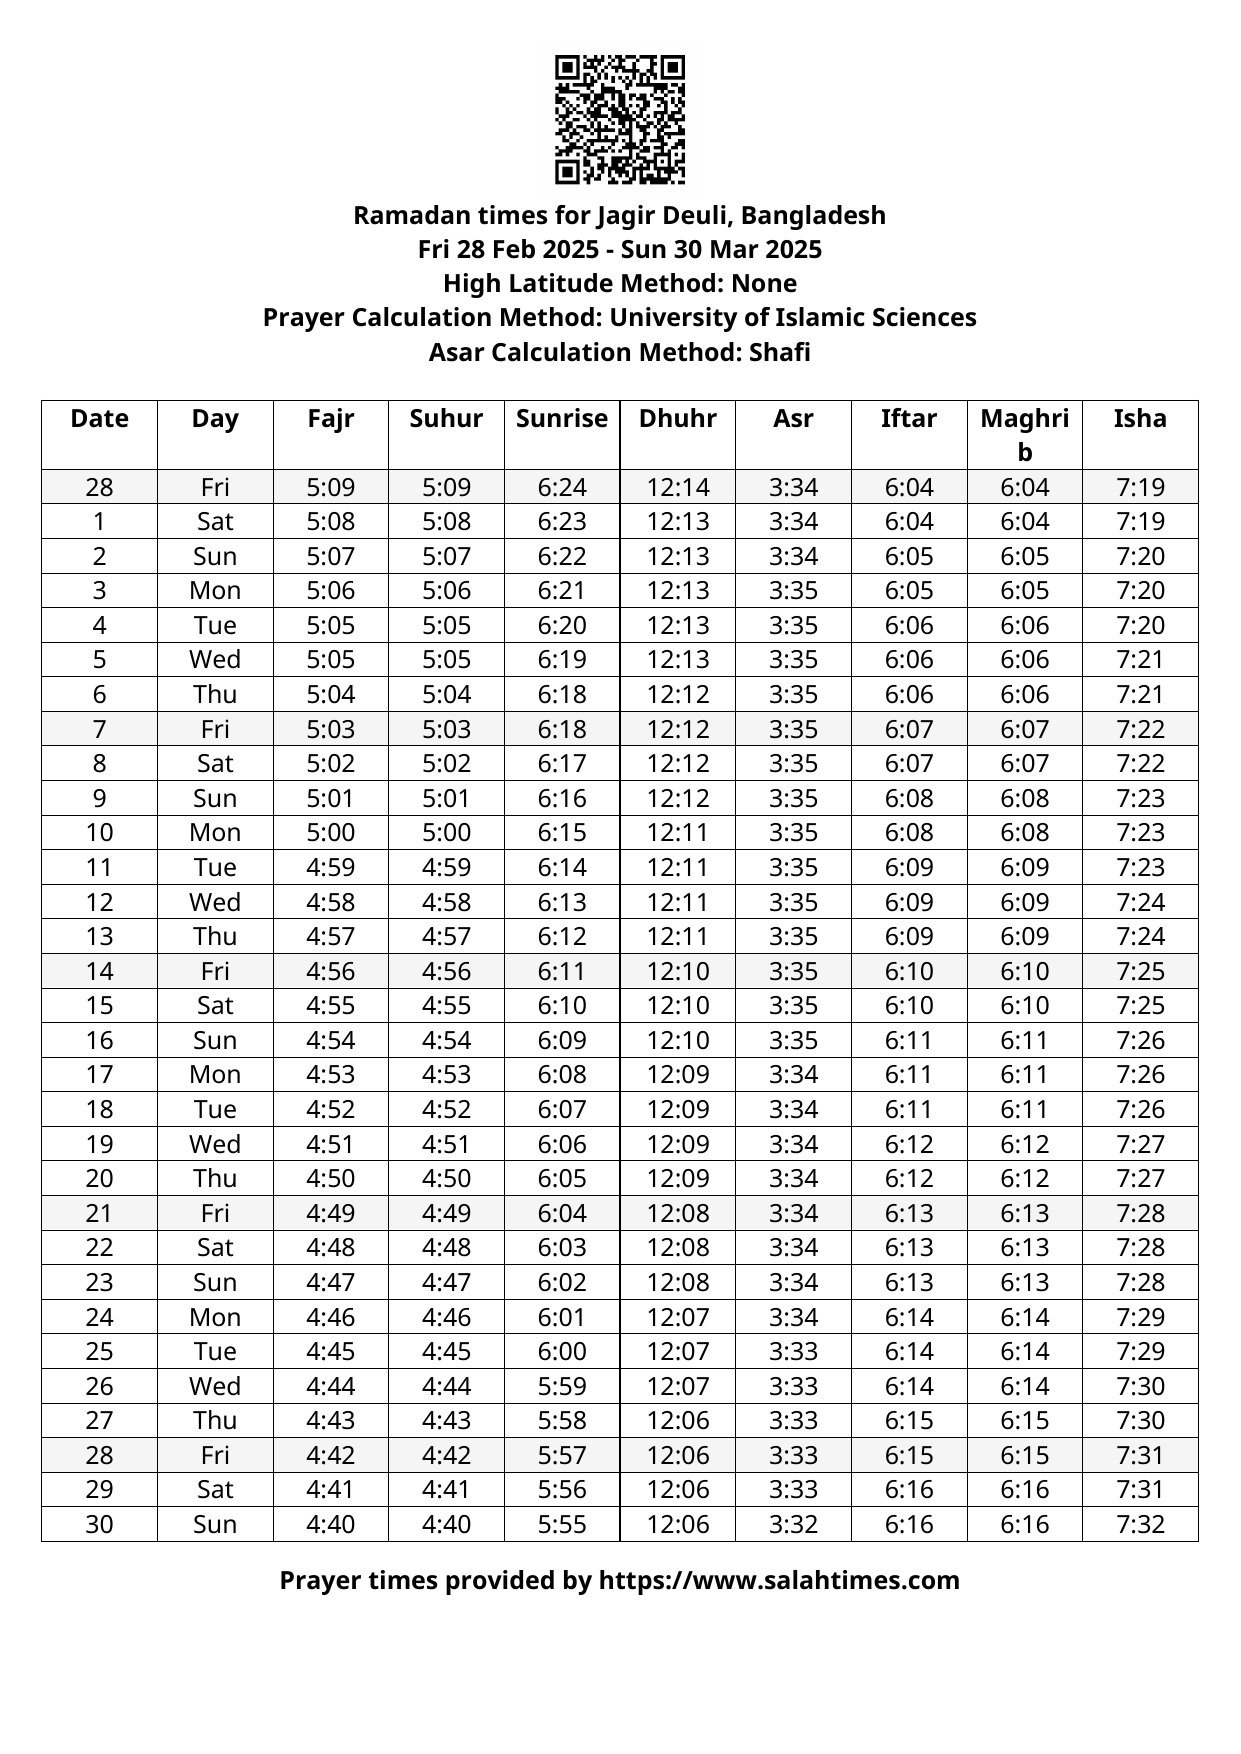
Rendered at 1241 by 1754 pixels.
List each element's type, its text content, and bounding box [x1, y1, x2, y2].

table_cell 6:06 [505, 1127, 619, 1160]
table_cell 12:08 [621, 1196, 735, 1229]
table_cell 5:02 [389, 746, 504, 780]
table_cell 4:47 [389, 1265, 504, 1299]
table_cell Fri [158, 470, 273, 503]
table_cell 3:34 [736, 539, 851, 572]
table_cell 4:41 [389, 1473, 504, 1506]
table_cell Sun [158, 1023, 273, 1057]
table_cell 10 [42, 816, 157, 849]
table_cell 7:30 [1083, 1404, 1198, 1437]
table_cell Sun [158, 781, 273, 814]
table_cell 7:27 [1083, 1161, 1198, 1195]
table_cell 12:10 [621, 989, 735, 1022]
table_cell 6:18 [505, 677, 619, 711]
table_cell 5:01 [389, 781, 504, 814]
table_cell 6:17 [505, 746, 619, 780]
table_cell 12:08 [621, 1231, 735, 1264]
table_cell 5:58 [505, 1404, 619, 1437]
table_cell 12:12 [621, 677, 735, 711]
table_cell 12:13 [621, 539, 735, 572]
table_cell 5:08 [274, 504, 388, 538]
table_cell 6:05 [968, 574, 1082, 607]
table_cell 7:21 [1083, 643, 1198, 676]
table_cell 12:12 [621, 712, 735, 745]
table_cell 6:15 [852, 1404, 967, 1437]
table_cell 6:05 [968, 539, 1082, 572]
table_cell 3:34 [736, 1092, 851, 1126]
table_cell 16 [42, 1023, 157, 1057]
table_cell 6:12 [852, 1161, 967, 1195]
table_cell 6:06 [968, 608, 1082, 642]
table_cell Tue [158, 850, 273, 884]
table_cell 5:09 [274, 470, 388, 503]
table_cell 20 [42, 1161, 157, 1195]
table_cell 3:34 [736, 1196, 851, 1229]
table_cell 15 [42, 989, 157, 1022]
table_cell 12:09 [621, 1127, 735, 1160]
table_cell 6:10 [852, 954, 967, 987]
table_cell Wed [158, 885, 273, 918]
table_cell 4:40 [389, 1507, 504, 1541]
table_cell 5:55 [505, 1507, 619, 1541]
table_cell 21 [42, 1196, 157, 1229]
table_cell 6:09 [968, 919, 1082, 953]
table_cell 4:43 [389, 1404, 504, 1437]
table_cell 3:35 [736, 677, 851, 711]
table_cell 3:34 [736, 1265, 851, 1299]
table_cell 6:11 [968, 1058, 1082, 1091]
table_cell 3:34 [736, 504, 851, 538]
table_cell Sat [158, 989, 273, 1022]
table_cell 4:40 [274, 1507, 388, 1541]
table_cell 12:07 [621, 1300, 735, 1333]
table_cell 6:13 [968, 1265, 1082, 1299]
table_cell 5:56 [505, 1473, 619, 1506]
table_header Date [42, 401, 157, 469]
table_cell 7:30 [1083, 1369, 1198, 1402]
table_cell 7:24 [1083, 919, 1198, 953]
table_cell 5:03 [389, 712, 504, 745]
text Prayer Calculation Method: University of Islamic Sciences [42, 300, 1198, 334]
table_cell 4:56 [389, 954, 504, 987]
table_cell 6:13 [968, 1231, 1082, 1264]
table_cell 6:08 [852, 816, 967, 849]
table_cell 6:14 [505, 850, 619, 884]
table_header Isha [1083, 401, 1198, 469]
table_cell 12:11 [621, 919, 735, 953]
table_cell 12:08 [621, 1265, 735, 1299]
table_cell 12:12 [621, 746, 735, 780]
table_cell 7:23 [1083, 850, 1198, 884]
table_cell Sat [158, 1473, 273, 1506]
table_cell 12:06 [621, 1473, 735, 1506]
table_cell 3 [42, 574, 157, 607]
table_cell 4:48 [389, 1231, 504, 1264]
table_cell 6:12 [968, 1127, 1082, 1160]
table_cell 4:57 [389, 919, 504, 953]
table_cell 3:35 [736, 781, 851, 814]
table_cell 6:06 [852, 677, 967, 711]
table_cell Thu [158, 1404, 273, 1437]
table_cell 4:42 [274, 1438, 388, 1472]
table_cell 13 [42, 919, 157, 953]
table_cell 6:04 [968, 504, 1082, 538]
table_cell 8 [42, 746, 157, 780]
table_cell 3:35 [736, 989, 851, 1022]
table_cell 12:06 [621, 1404, 735, 1437]
table_cell Wed [158, 643, 273, 676]
table_cell 5:09 [389, 470, 504, 503]
table_cell 12:11 [621, 816, 735, 849]
table_cell 3:33 [736, 1404, 851, 1437]
table_cell 6:15 [968, 1438, 1082, 1472]
table_cell 17 [42, 1058, 157, 1091]
table_cell 5:00 [274, 816, 388, 849]
table_cell 12:13 [621, 574, 735, 607]
table_cell 12:10 [621, 1023, 735, 1057]
table_cell 7:26 [1083, 1058, 1198, 1091]
table_cell 6:13 [505, 885, 619, 918]
table_cell 6:02 [505, 1265, 619, 1299]
table_cell 12:11 [621, 885, 735, 918]
table_header Iftar [852, 401, 967, 469]
table_cell 4:49 [274, 1196, 388, 1229]
table_cell 7:28 [1083, 1196, 1198, 1229]
table_cell 22 [42, 1231, 157, 1264]
table_cell 3:35 [736, 608, 851, 642]
table_cell 7 [42, 712, 157, 745]
table_cell 12:06 [621, 1507, 735, 1541]
table_cell 6:14 [852, 1334, 967, 1368]
table_cell 3:35 [736, 712, 851, 745]
table_cell 3:33 [736, 1334, 851, 1368]
table_cell 7:32 [1083, 1507, 1198, 1541]
table_cell 4:53 [274, 1058, 388, 1091]
table_cell 3:34 [736, 1161, 851, 1195]
table_cell 12:13 [621, 504, 735, 538]
table_cell 4:59 [389, 850, 504, 884]
table_cell Thu [158, 919, 273, 953]
table_cell 6:16 [968, 1473, 1082, 1506]
table_cell 5:06 [389, 574, 504, 607]
table_cell 12:07 [621, 1369, 735, 1402]
table_cell Tue [158, 1092, 273, 1126]
table_cell 5:03 [274, 712, 388, 745]
table_cell Wed [158, 1127, 273, 1160]
table_cell 6:05 [852, 574, 967, 607]
table_cell 4:51 [389, 1127, 504, 1160]
table_cell 6:20 [505, 608, 619, 642]
table_cell 4:44 [274, 1369, 388, 1402]
table_cell 6:11 [968, 1023, 1082, 1057]
table_cell 7:26 [1083, 1092, 1198, 1126]
table_cell 7:29 [1083, 1334, 1198, 1368]
picture [542, 41, 699, 198]
table_cell 6:16 [505, 781, 619, 814]
table_cell 3:35 [736, 850, 851, 884]
table_cell 12:09 [621, 1058, 735, 1091]
table_cell 6:05 [852, 539, 967, 572]
table_cell 4:50 [389, 1161, 504, 1195]
table_cell 6:01 [505, 1300, 619, 1333]
table_cell Wed [158, 1369, 273, 1402]
table_cell 4:42 [389, 1438, 504, 1472]
table_cell 6:07 [852, 746, 967, 780]
table_cell 6:07 [968, 712, 1082, 745]
text Ramadan times for Jagir Deuli, Bangladesh [42, 198, 1198, 232]
table_cell 3:35 [736, 919, 851, 953]
table_cell 12 [42, 885, 157, 918]
table_cell 6:14 [852, 1369, 967, 1402]
table_cell 6:10 [852, 989, 967, 1022]
table_cell 6:21 [505, 574, 619, 607]
table_cell 5:05 [274, 643, 388, 676]
table_cell 5:01 [274, 781, 388, 814]
table_cell 5 [42, 643, 157, 676]
table_cell 5:07 [389, 539, 504, 572]
table_cell Sat [158, 1231, 273, 1264]
table_cell 3:35 [736, 885, 851, 918]
table_cell 4:44 [389, 1369, 504, 1402]
table_cell 6:12 [968, 1161, 1082, 1195]
table_cell 5:08 [389, 504, 504, 538]
table_cell 4:49 [389, 1196, 504, 1229]
table_cell 7:19 [1083, 504, 1198, 538]
table_cell 29 [42, 1473, 157, 1506]
table_cell 12:10 [621, 954, 735, 987]
table_cell 4:52 [274, 1092, 388, 1126]
table_cell 25 [42, 1334, 157, 1368]
table_header Asr [736, 401, 851, 469]
table_cell 6:13 [968, 1196, 1082, 1229]
table_cell 5:02 [274, 746, 388, 780]
table_cell 6:14 [968, 1334, 1082, 1368]
table_cell 6:19 [505, 643, 619, 676]
table_header Suhur [389, 401, 504, 469]
table_cell 3:33 [736, 1438, 851, 1472]
table_cell 28 [42, 470, 157, 503]
table_cell 4:57 [274, 919, 388, 953]
table_cell 18 [42, 1092, 157, 1126]
table_cell 6:13 [852, 1265, 967, 1299]
table_cell 4:48 [274, 1231, 388, 1264]
table_cell 6 [42, 677, 157, 711]
table_cell 3:34 [736, 1231, 851, 1264]
table_cell 3:32 [736, 1507, 851, 1541]
table_cell 6:09 [852, 919, 967, 953]
table_cell 23 [42, 1265, 157, 1299]
table_cell Mon [158, 1300, 273, 1333]
table_cell 7:25 [1083, 989, 1198, 1022]
table_cell 5:05 [389, 643, 504, 676]
table_cell 6:14 [968, 1300, 1082, 1333]
table_cell 30 [42, 1507, 157, 1541]
table_cell 6:06 [968, 643, 1082, 676]
table_cell Mon [158, 1058, 273, 1091]
table_cell 6:08 [968, 816, 1082, 849]
table_cell 6:08 [968, 781, 1082, 814]
table_cell 3:35 [736, 574, 851, 607]
table_cell 12:09 [621, 1161, 735, 1195]
table_cell 12:14 [621, 470, 735, 503]
table_cell 7:22 [1083, 746, 1198, 780]
table_cell 6:09 [968, 885, 1082, 918]
text High Latitude Method: None [42, 266, 1198, 300]
table_cell 12:13 [621, 643, 735, 676]
table_cell 7:28 [1083, 1265, 1198, 1299]
table_cell 6:07 [505, 1092, 619, 1126]
table_cell 4:58 [389, 885, 504, 918]
table_cell 4:46 [274, 1300, 388, 1333]
table_cell 3:34 [736, 1300, 851, 1333]
table_cell 12:07 [621, 1334, 735, 1368]
table_cell 4:55 [274, 989, 388, 1022]
table_cell 5:57 [505, 1438, 619, 1472]
table_header Day [158, 401, 273, 469]
table_cell 27 [42, 1404, 157, 1437]
table_cell 6:09 [852, 885, 967, 918]
table_cell 4:53 [389, 1058, 504, 1091]
table_cell 7:23 [1083, 781, 1198, 814]
text Prayer times provided by https://www.salahtimes.com [42, 1563, 1198, 1597]
table_cell 6:24 [505, 470, 619, 503]
table_cell 7:21 [1083, 677, 1198, 711]
table_cell 28 [42, 1438, 157, 1472]
table_cell 6:00 [505, 1334, 619, 1368]
table_cell 4:51 [274, 1127, 388, 1160]
table_cell 6:11 [968, 1092, 1082, 1126]
table_cell 4:58 [274, 885, 388, 918]
table_cell 7:19 [1083, 470, 1198, 503]
table_cell 7:20 [1083, 574, 1198, 607]
table_cell 6:08 [505, 1058, 619, 1091]
table_cell Tue [158, 1334, 273, 1368]
table_cell 4:59 [274, 850, 388, 884]
table_cell Fri [158, 1438, 273, 1472]
table_cell 7:28 [1083, 1231, 1198, 1264]
table_cell 6:16 [852, 1473, 967, 1506]
table_cell 6:07 [852, 712, 967, 745]
table_cell Sun [158, 539, 273, 572]
table_cell 6:06 [852, 643, 967, 676]
table_cell 6:04 [505, 1196, 619, 1229]
table_cell 5:04 [274, 677, 388, 711]
table_cell 7:23 [1083, 816, 1198, 849]
table_cell 9 [42, 781, 157, 814]
table_cell 4:54 [274, 1023, 388, 1057]
table_cell Mon [158, 574, 273, 607]
table_cell Fri [158, 712, 273, 745]
table_cell 6:16 [852, 1507, 967, 1541]
table_cell 7:31 [1083, 1438, 1198, 1472]
table_cell 4:47 [274, 1265, 388, 1299]
table_header Dhuhr [621, 401, 735, 469]
table_cell 5:04 [389, 677, 504, 711]
table_cell Thu [158, 1161, 273, 1195]
table_cell 7:20 [1083, 539, 1198, 572]
table_cell 6:14 [852, 1300, 967, 1333]
table_cell Sat [158, 746, 273, 780]
table_cell 7:24 [1083, 885, 1198, 918]
table_cell 6:11 [852, 1058, 967, 1091]
table_cell 12:12 [621, 781, 735, 814]
table_cell Thu [158, 677, 273, 711]
table_cell 4:50 [274, 1161, 388, 1195]
table_cell 6:09 [505, 1023, 619, 1057]
table_cell 3:35 [736, 643, 851, 676]
table_cell 3:35 [736, 746, 851, 780]
table_cell 26 [42, 1369, 157, 1402]
table_cell 7:25 [1083, 954, 1198, 987]
table_cell 6:04 [852, 470, 967, 503]
table_cell 6:12 [852, 1127, 967, 1160]
table_cell 5:59 [505, 1369, 619, 1402]
table_cell 6:16 [968, 1507, 1082, 1541]
table_cell 2 [42, 539, 157, 572]
table_cell 6:11 [505, 954, 619, 987]
table_cell 6:10 [968, 954, 1082, 987]
text Fri 28 Feb 2025 - Sun 30 Mar 2025 [42, 232, 1198, 266]
table_cell 6:10 [968, 989, 1082, 1022]
table_header Maghrib [968, 401, 1082, 469]
table_cell 6:11 [852, 1092, 967, 1126]
table_cell 6:06 [968, 677, 1082, 711]
table_cell Sat [158, 504, 273, 538]
table_cell 6:10 [505, 989, 619, 1022]
table_cell Tue [158, 608, 273, 642]
table_cell Mon [158, 816, 273, 849]
table_header Fajr [274, 401, 388, 469]
table_cell 6:05 [505, 1161, 619, 1195]
table_cell Fri [158, 954, 273, 987]
table_cell Sun [158, 1265, 273, 1299]
table_cell 6:03 [505, 1231, 619, 1264]
table_cell 3:35 [736, 954, 851, 987]
table_cell 6:13 [852, 1231, 967, 1264]
table_cell 4:52 [389, 1092, 504, 1126]
table_cell 6:11 [852, 1023, 967, 1057]
table_cell 3:35 [736, 816, 851, 849]
table_cell 7:26 [1083, 1023, 1198, 1057]
table_cell 4:45 [274, 1334, 388, 1368]
table_cell 12:09 [621, 1092, 735, 1126]
table_cell 4:41 [274, 1473, 388, 1506]
table_cell 14 [42, 954, 157, 987]
table_cell 4:46 [389, 1300, 504, 1333]
table_cell 12:13 [621, 608, 735, 642]
table_cell 6:09 [968, 850, 1082, 884]
table_cell Fri [158, 1196, 273, 1229]
table_cell 6:04 [968, 470, 1082, 503]
table_cell 5:00 [389, 816, 504, 849]
table_cell 4:43 [274, 1404, 388, 1437]
table_cell 4:55 [389, 989, 504, 1022]
table_cell 1 [42, 504, 157, 538]
table_cell 19 [42, 1127, 157, 1160]
table_cell 6:14 [968, 1369, 1082, 1402]
table_cell 6:15 [968, 1404, 1082, 1437]
table_header Sunrise [505, 401, 619, 469]
table_cell 5:05 [274, 608, 388, 642]
table_cell 7:29 [1083, 1300, 1198, 1333]
table_cell 3:33 [736, 1473, 851, 1506]
table_cell 6:15 [852, 1438, 967, 1472]
table_cell 24 [42, 1300, 157, 1333]
table_cell 5:05 [389, 608, 504, 642]
table_cell 6:23 [505, 504, 619, 538]
table_cell 3:34 [736, 470, 851, 503]
table_cell 6:22 [505, 539, 619, 572]
table_cell 3:35 [736, 1023, 851, 1057]
table_cell 5:07 [274, 539, 388, 572]
table_cell 7:22 [1083, 712, 1198, 745]
table_cell 6:15 [505, 816, 619, 849]
table_cell 6:09 [852, 850, 967, 884]
table_cell 6:06 [852, 608, 967, 642]
table_cell 6:18 [505, 712, 619, 745]
table_cell 4 [42, 608, 157, 642]
table_cell 7:27 [1083, 1127, 1198, 1160]
table_cell 6:07 [968, 746, 1082, 780]
table_cell 6:13 [852, 1196, 967, 1229]
table_cell 3:34 [736, 1127, 851, 1160]
table_cell 11 [42, 850, 157, 884]
table_cell 4:56 [274, 954, 388, 987]
text Asar Calculation Method: Shafi [42, 334, 1198, 368]
table_cell 3:33 [736, 1369, 851, 1402]
table_cell 7:20 [1083, 608, 1198, 642]
table_cell 6:08 [852, 781, 967, 814]
table_cell 3:34 [736, 1058, 851, 1091]
table_cell 5:06 [274, 574, 388, 607]
table_cell 12:11 [621, 850, 735, 884]
table_cell 6:12 [505, 919, 619, 953]
table_cell 4:45 [389, 1334, 504, 1368]
table_cell 12:06 [621, 1438, 735, 1472]
table_cell Sun [158, 1507, 273, 1541]
table_cell 6:04 [852, 504, 967, 538]
table_cell 4:54 [389, 1023, 504, 1057]
table_cell 7:31 [1083, 1473, 1198, 1506]
